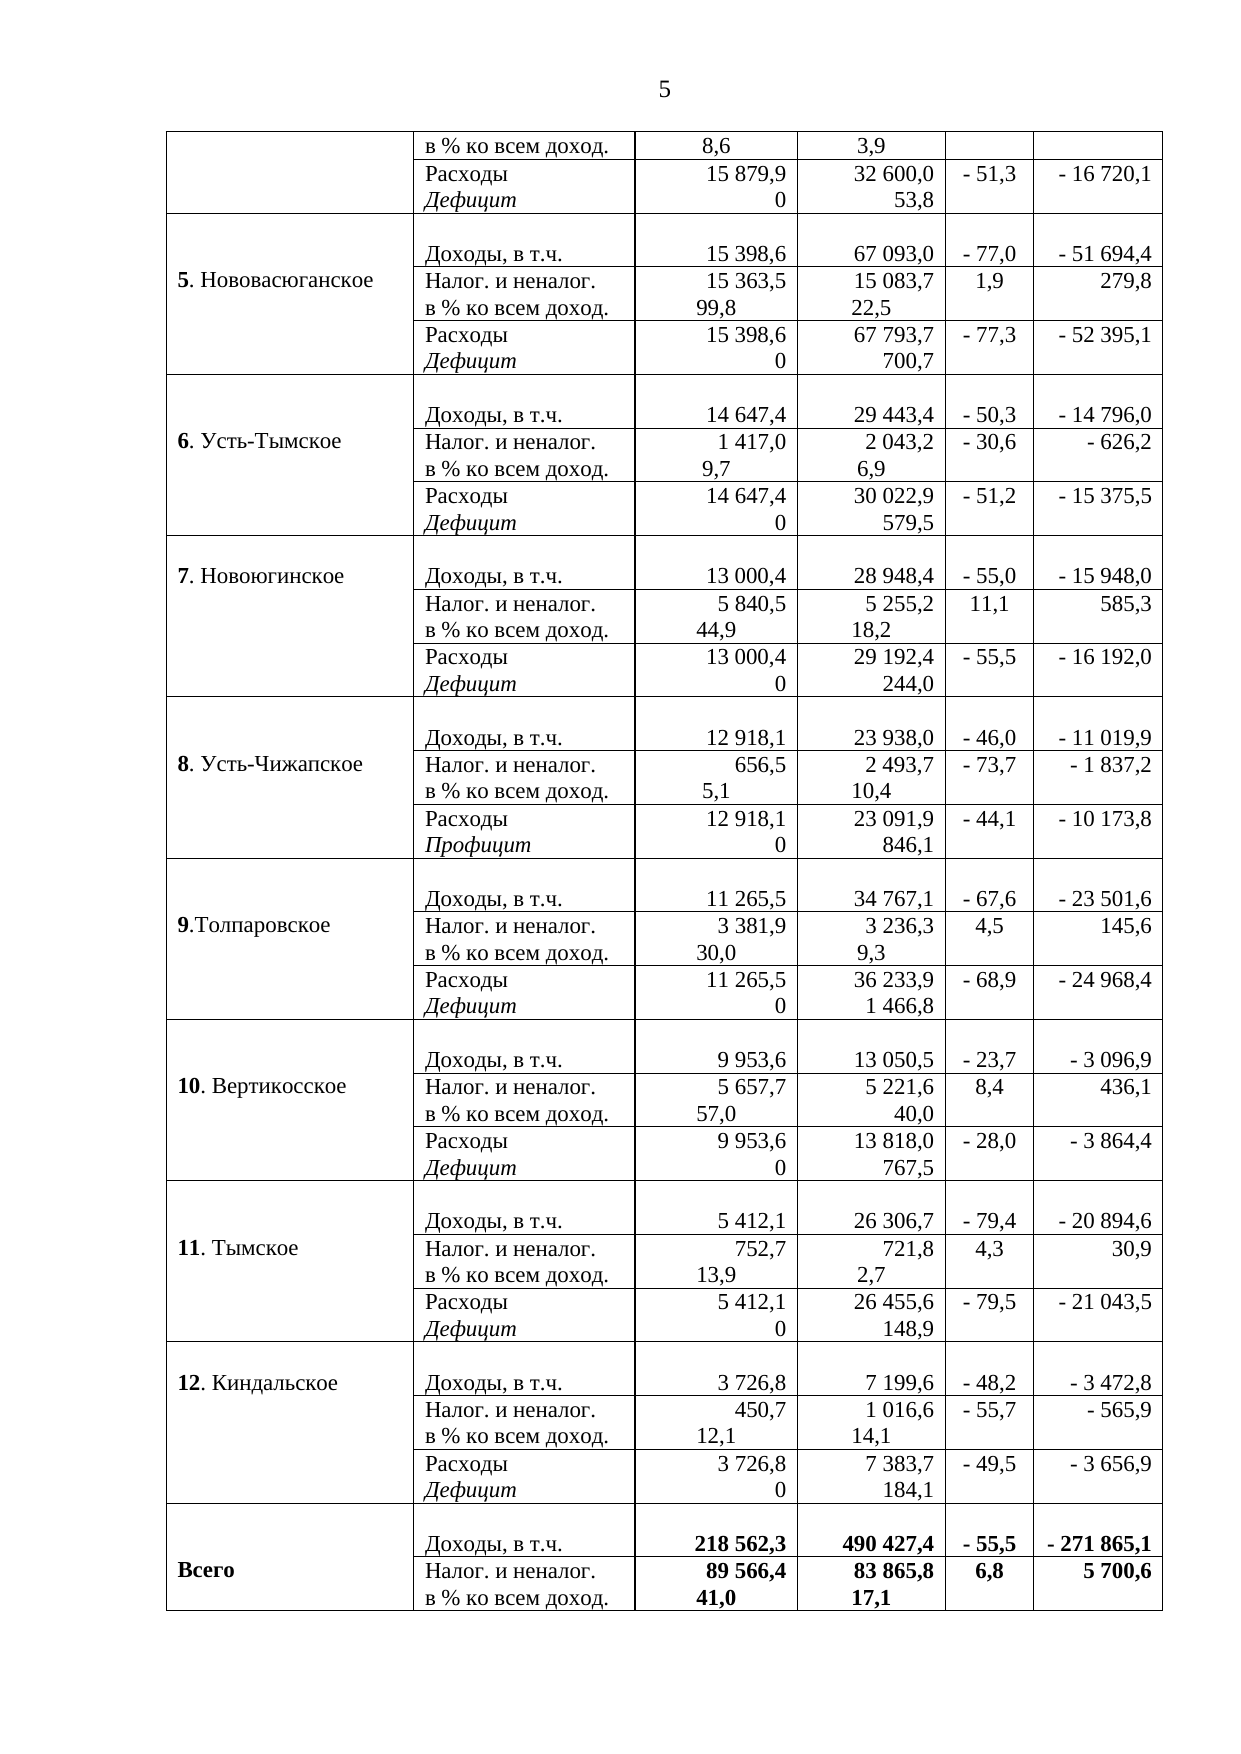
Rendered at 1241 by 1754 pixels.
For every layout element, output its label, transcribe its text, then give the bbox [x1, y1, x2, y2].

table_cell Налог. и неналог. в % ко всем доход. [414, 751, 634, 804]
table_cell - 24 968,4 [1034, 966, 1162, 1019]
table_cell - 79,5 [946, 1289, 1033, 1341]
table_cell - 271 865,1 [1034, 1504, 1162, 1556]
table_cell - 51 694,4 [1034, 214, 1162, 266]
table_cell 30,9 [1034, 1235, 1162, 1287]
table_cell Налог. и неналог. в % ко всем доход. [414, 429, 634, 481]
table_cell - 16 192,0 [1034, 644, 1162, 696]
table_cell Доходы, в т.ч. [414, 1342, 634, 1395]
table_cell 1 366,7 8,6 [636, 132, 797, 159]
table_cell 218 562,3 [636, 1504, 797, 1556]
table_cell - 50,3 [946, 375, 1033, 427]
table_cell 30 022,9 579,5 [798, 482, 945, 535]
table_cell 3 726,8 0 [636, 1450, 797, 1502]
table_cell 5 255,2 18,2 [798, 590, 945, 642]
table_cell - 23,7 [946, 1020, 1033, 1072]
table_cell 7 383,7 184,1 [798, 1450, 945, 1502]
table_cell 9.Толпаровское [167, 859, 413, 1019]
table_cell 32 600,0 53,8 [798, 160, 945, 212]
table_cell Налог. и неналог. в % ко всем доход. [414, 1074, 634, 1126]
table_cell 10. Вертикосское [167, 1020, 413, 1180]
table_cell Налог. и неналог. в % ко всем доход. [414, 1396, 634, 1449]
table_cell - 68,9 [946, 966, 1033, 1019]
table_cell - 55,7 [946, 1396, 1033, 1449]
table_cell 5. Нововасюганское [167, 214, 413, 374]
table_cell - 16 720,1 [1034, 160, 1162, 212]
table_cell - 28,0 [946, 1127, 1033, 1180]
table_cell 1,9 [946, 267, 1033, 320]
table_cell - 77,0 [946, 214, 1033, 266]
table_cell 4,5 [946, 912, 1033, 965]
table_cell - 14 796,0 [1034, 375, 1162, 427]
table_cell 4,3 [946, 1235, 1033, 1287]
table_cell 13 000,4 0 [636, 644, 797, 696]
table_cell 656,5 5,1 [636, 751, 797, 804]
table_cell 92,9 [1034, 132, 1162, 159]
table_cell - 55,5 [946, 1504, 1033, 1556]
table_cell - 30,6 [946, 429, 1033, 481]
table_cell 3 236,3 9,3 [798, 912, 945, 965]
table_cell - 46,0 [946, 697, 1033, 750]
table_cell 29 443,4 [798, 375, 945, 427]
table_cell 11. Тымское [167, 1181, 413, 1341]
table_cell 11 265,5 [636, 859, 797, 911]
table_cell 5 840,5 44,9 [636, 590, 797, 642]
table_cell - 3 472,8 [1034, 1342, 1162, 1395]
table_cell Налог. и неналог. в % ко всем доход. [414, 1235, 634, 1287]
table_cell Расходы Дефицит [414, 1289, 634, 1341]
table_cell - 77,3 [946, 321, 1033, 374]
table_cell Доходы, в т.ч. [414, 375, 634, 427]
table_cell - 55,5 [946, 644, 1033, 696]
table_cell 13 050,5 [798, 1020, 945, 1072]
table_cell 83 865,8 17,1 [798, 1557, 945, 1610]
table_cell 5 412,1 [636, 1181, 797, 1234]
table_cell 3 381,9 30,0 [636, 912, 797, 965]
table_cell Доходы, в т.ч. [414, 1181, 634, 1234]
table_cell - 79,4 [946, 1181, 1033, 1234]
table_cell 8. Усть-Чижапское [167, 697, 413, 857]
table_cell - 44,1 [946, 805, 1033, 857]
table_cell Расходы Дефицит [414, 321, 634, 374]
table_cell 2 043,2 6,9 [798, 429, 945, 481]
table_cell - 73,7 [946, 751, 1033, 804]
table_cell 490 427,4 [798, 1504, 945, 1556]
table_cell 15 879,9 0 [636, 160, 797, 212]
table_cell Всего [167, 1504, 413, 1610]
table_cell 15 363,5 99,8 [636, 267, 797, 320]
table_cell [414, 132, 634, 159]
table_cell 13 818,0 767,5 [798, 1127, 945, 1180]
table_cell Расходы Дефицит [414, 1127, 634, 1180]
table_cell - 67,6 [946, 859, 1033, 911]
table_cell Доходы, в т.ч. [414, 1504, 634, 1556]
table_cell 585,3 [1034, 590, 1162, 642]
table_cell - 626,2 [1034, 429, 1162, 481]
table_cell 7. Новоюгинское [167, 536, 413, 696]
table_cell 5 700,6 [1034, 1557, 1162, 1610]
table_cell 145,6 [1034, 912, 1162, 965]
table_cell 11,1 [946, 590, 1033, 642]
table_cell 13 000,4 [636, 536, 797, 589]
table_cell 436,1 [1034, 1074, 1162, 1126]
table_cell Расходы Дефицит [414, 160, 634, 212]
table_cell - 11 019,9 [1034, 697, 1162, 750]
table_cell - 15 375,5 [1034, 482, 1162, 535]
table_cell - 565,9 [1034, 1396, 1162, 1449]
table_cell Расходы Дефицит [414, 1450, 634, 1502]
table_cell 6. Усть-Тымское [167, 375, 413, 535]
table_cell 9 953,6 0 [636, 1127, 797, 1180]
table_cell 7,3 [946, 132, 1033, 159]
table_cell Налог. и неналог. в % ко всем доход. [414, 267, 634, 320]
table_cell 15 083,7 22,5 [798, 267, 945, 320]
table_cell - 10 173,8 [1034, 805, 1162, 857]
table_cell 23 091,9 846,1 [798, 805, 945, 857]
table_cell Доходы, в т.ч. [414, 697, 634, 750]
table_cell 1 273,8 3,9 [798, 132, 945, 159]
table_cell 8,4 [946, 1074, 1033, 1126]
table_cell 5 657,7 57,0 [636, 1074, 797, 1126]
table_cell - 49,5 [946, 1450, 1033, 1502]
table_cell 14 647,4 [636, 375, 797, 427]
table_cell 279,8 [1034, 267, 1162, 320]
table_cell - 48,2 [946, 1342, 1033, 1395]
table_cell - 52 395,1 [1034, 321, 1162, 374]
table_cell - 20 894,6 [1034, 1181, 1162, 1234]
table_cell 1 016,6 14,1 [798, 1396, 945, 1449]
table_cell 752,7 13,9 [636, 1235, 797, 1287]
table_cell - 3 096,9 [1034, 1020, 1162, 1072]
table_cell 9 953,6 [636, 1020, 797, 1072]
table_cell 23 938,0 [798, 697, 945, 750]
table_cell Доходы, в т.ч. [414, 859, 634, 911]
table_cell Расходы Дефицит [414, 482, 634, 535]
table_cell 29 192,4 244,0 [798, 644, 945, 696]
table_cell 15 398,6 [636, 214, 797, 266]
table_cell 11 265,5 0 [636, 966, 797, 1019]
table_cell 26 455,6 148,9 [798, 1289, 945, 1341]
table_cell - 21 043,5 [1034, 1289, 1162, 1341]
table_cell 15 398,6 0 [636, 321, 797, 374]
table_cell Налог. и неналог. в % ко всем доход. [414, 912, 634, 965]
table_cell Расходы Дефицит [414, 644, 634, 696]
table_cell - 55,0 [946, 536, 1033, 589]
table_cell 12 918,1 0 [636, 805, 797, 857]
table_cell 12 918,1 [636, 697, 797, 750]
table_cell - 15 948,0 [1034, 536, 1162, 589]
table_cell Расходы Дефицит [414, 966, 634, 1019]
table_cell 36 233,9 1 466,8 [798, 966, 945, 1019]
table_cell 721,8 2,7 [798, 1235, 945, 1287]
table_cell 67 093,0 [798, 214, 945, 266]
table_cell - 51,2 [946, 482, 1033, 535]
table_cell 12. Киндальское [167, 1342, 413, 1502]
table_cell 89 566,4 41,0 [636, 1557, 797, 1610]
table_cell 26 306,7 [798, 1181, 945, 1234]
table_cell 7 199,6 [798, 1342, 945, 1395]
table_cell Доходы, в т.ч. [414, 1020, 634, 1072]
table_cell Доходы, в т.ч. [414, 214, 634, 266]
table_cell 28 948,4 [798, 536, 945, 589]
table_cell - 1 837,2 [1034, 751, 1162, 804]
table_cell 5 412,1 0 [636, 1289, 797, 1341]
table_cell 3 726,8 [636, 1342, 797, 1395]
table_cell - 3 864,4 [1034, 1127, 1162, 1180]
table_cell Налог. и неналог. в % ко всем доход. [414, 1557, 634, 1610]
table_cell Налог. и неналог. в % ко всем доход. [414, 590, 634, 642]
table_cell Доходы, в т.ч. [414, 536, 634, 589]
table_cell 450,7 12,1 [636, 1396, 797, 1449]
table_cell - 23 501,6 [1034, 859, 1162, 911]
table_cell 67 793,7 700,7 [798, 321, 945, 374]
table_cell - 51,3 [946, 160, 1033, 212]
table_cell 1 417,0 9,7 [636, 429, 797, 481]
table_cell Расходы Профицит [414, 805, 634, 857]
table_cell 6,8 [946, 1557, 1033, 1610]
table_cell 14 647,4 0 [636, 482, 797, 535]
table_cell 2 493,7 10,4 [798, 751, 945, 804]
table_cell 5 221,6 40,0 [798, 1074, 945, 1126]
table_cell - 3 656,9 [1034, 1450, 1162, 1502]
table_cell 34 767,1 [798, 859, 945, 911]
